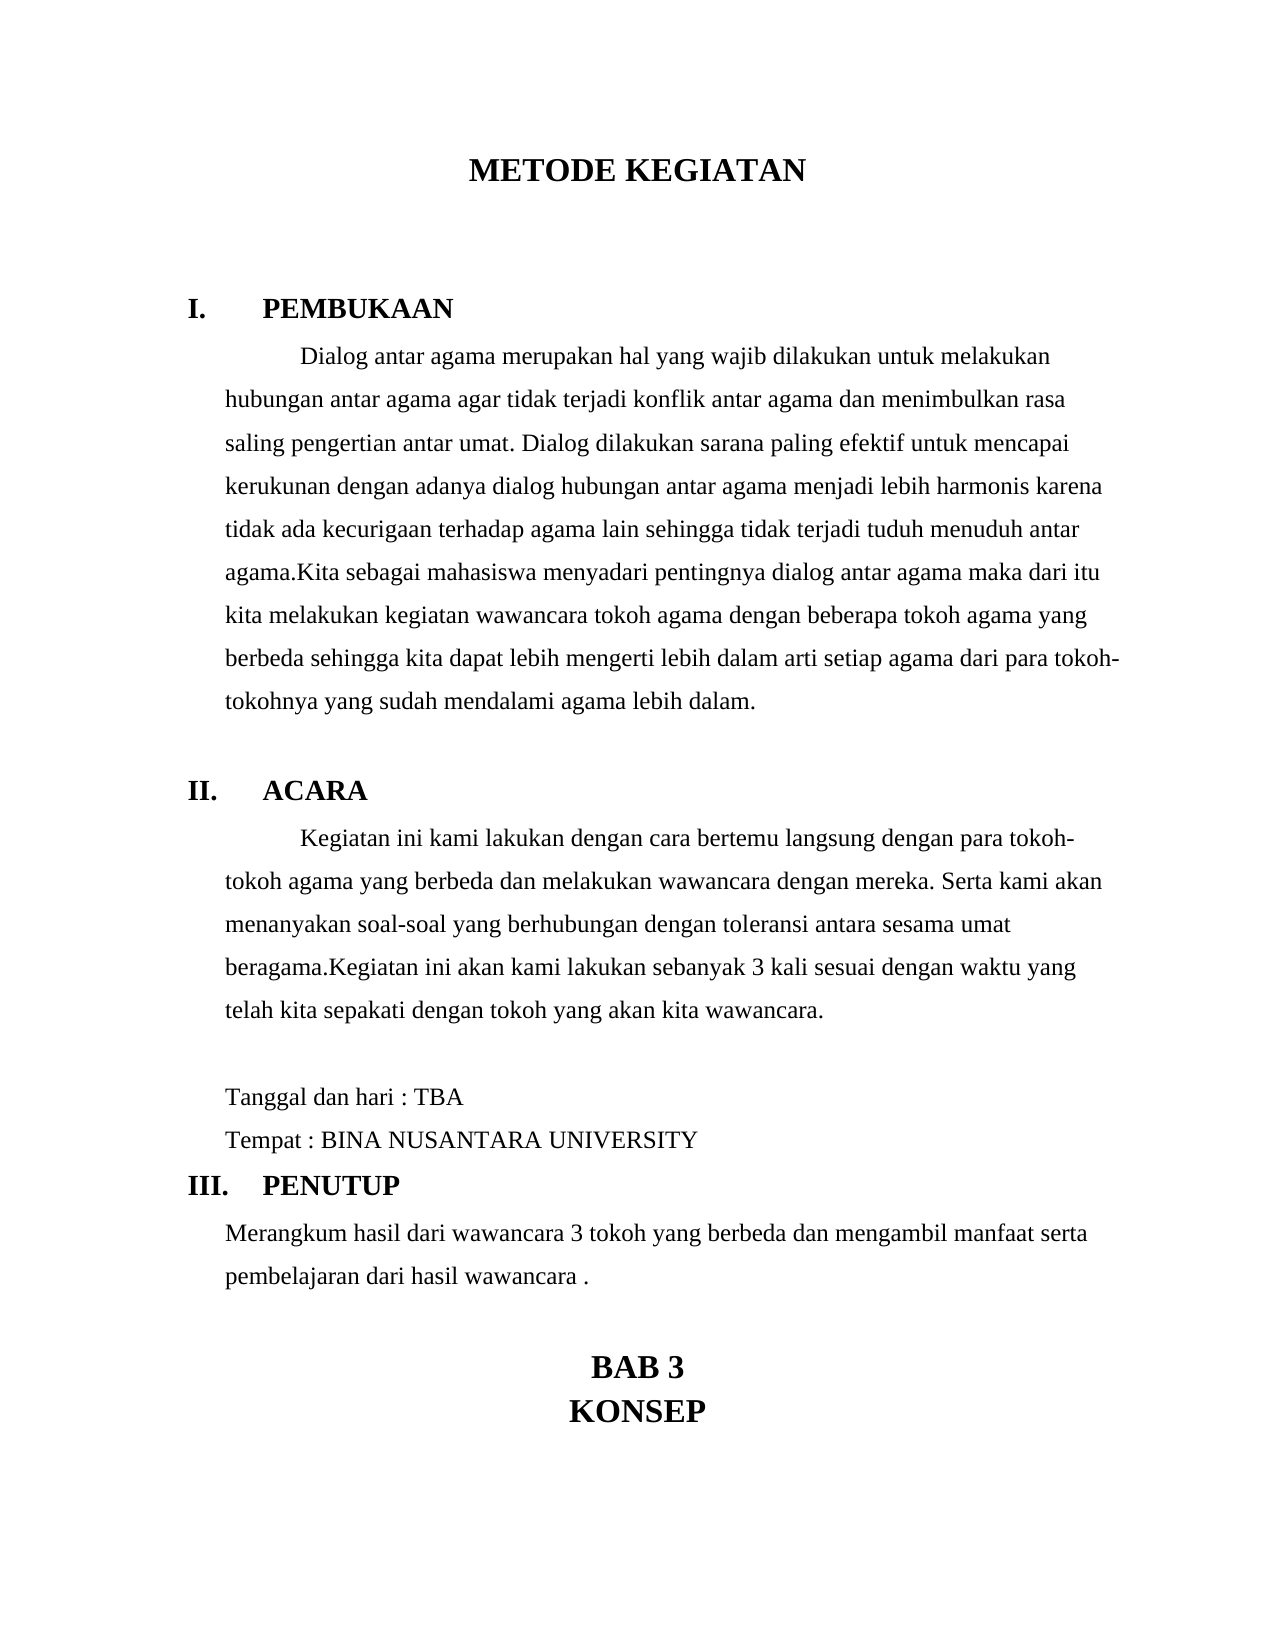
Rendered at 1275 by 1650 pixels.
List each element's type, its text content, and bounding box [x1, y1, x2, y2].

text KONSEP [150, 1392, 1125, 1430]
text BAB 3 [150, 1348, 1125, 1386]
text Kegiatan ini kami lakukan dengan cara bertemu langsung dengan para tokoh-tokoh agama yang berbeda dan melakukan wawancara dengan mereka. Serta kami akan menanyakan soal-soal yang berhubungan dengan toleransi antara sesama umat beragama.Kegiatan ini akan kami lakukan sebanyak 3 kali sesuai dengan waktu yang telah kita sepakati dengan tokoh yang akan kita wawancara. [225, 823, 1125, 1024]
list PEMBUKAAN [187, 291, 1125, 325]
text Dialog antar agama merupakan hal yang wajib dilakukan untuk melakukan hubungan antar agama agar tidak terjadi konflik antar agama dan menimbulkan rasa saling pengertian antar umat. Dialog dilakukan sarana paling efektif untuk mencapai kerukunan dengan adanya dialog hubungan antar agama menjadi lebih harmonis karena tidak ada kecurigaan terhadap agama lain sehingga tidak terjadi tuduh menuduh antar agama.Kita sebagai mahasiswa menyadari pentingnya dialog antar agama maka dari itu kita melakukan kegiatan wawancara tokoh agama dengan beberapa tokoh agama yang berbeda sehingga kita dapat lebih mengerti lebih dalam arti setiap agama dari para tokoh-tokohnya yang sudah mendalami agama lebih dalam. [225, 341, 1125, 715]
text METODE KEGIATAN [150, 150, 1125, 188]
text Tanggal dan hari : TBA [225, 1082, 1125, 1111]
list PENUTUP [187, 1168, 1125, 1202]
text Tempat : BINA NUSANTARA UNIVERSITY [225, 1125, 1125, 1154]
list ACARA [187, 773, 1125, 806]
text Merangkum hasil dari wawancara 3 tokoh yang berbeda dan mengambil manfaat serta pembelajaran dari hasil wawancara . [225, 1218, 1125, 1290]
